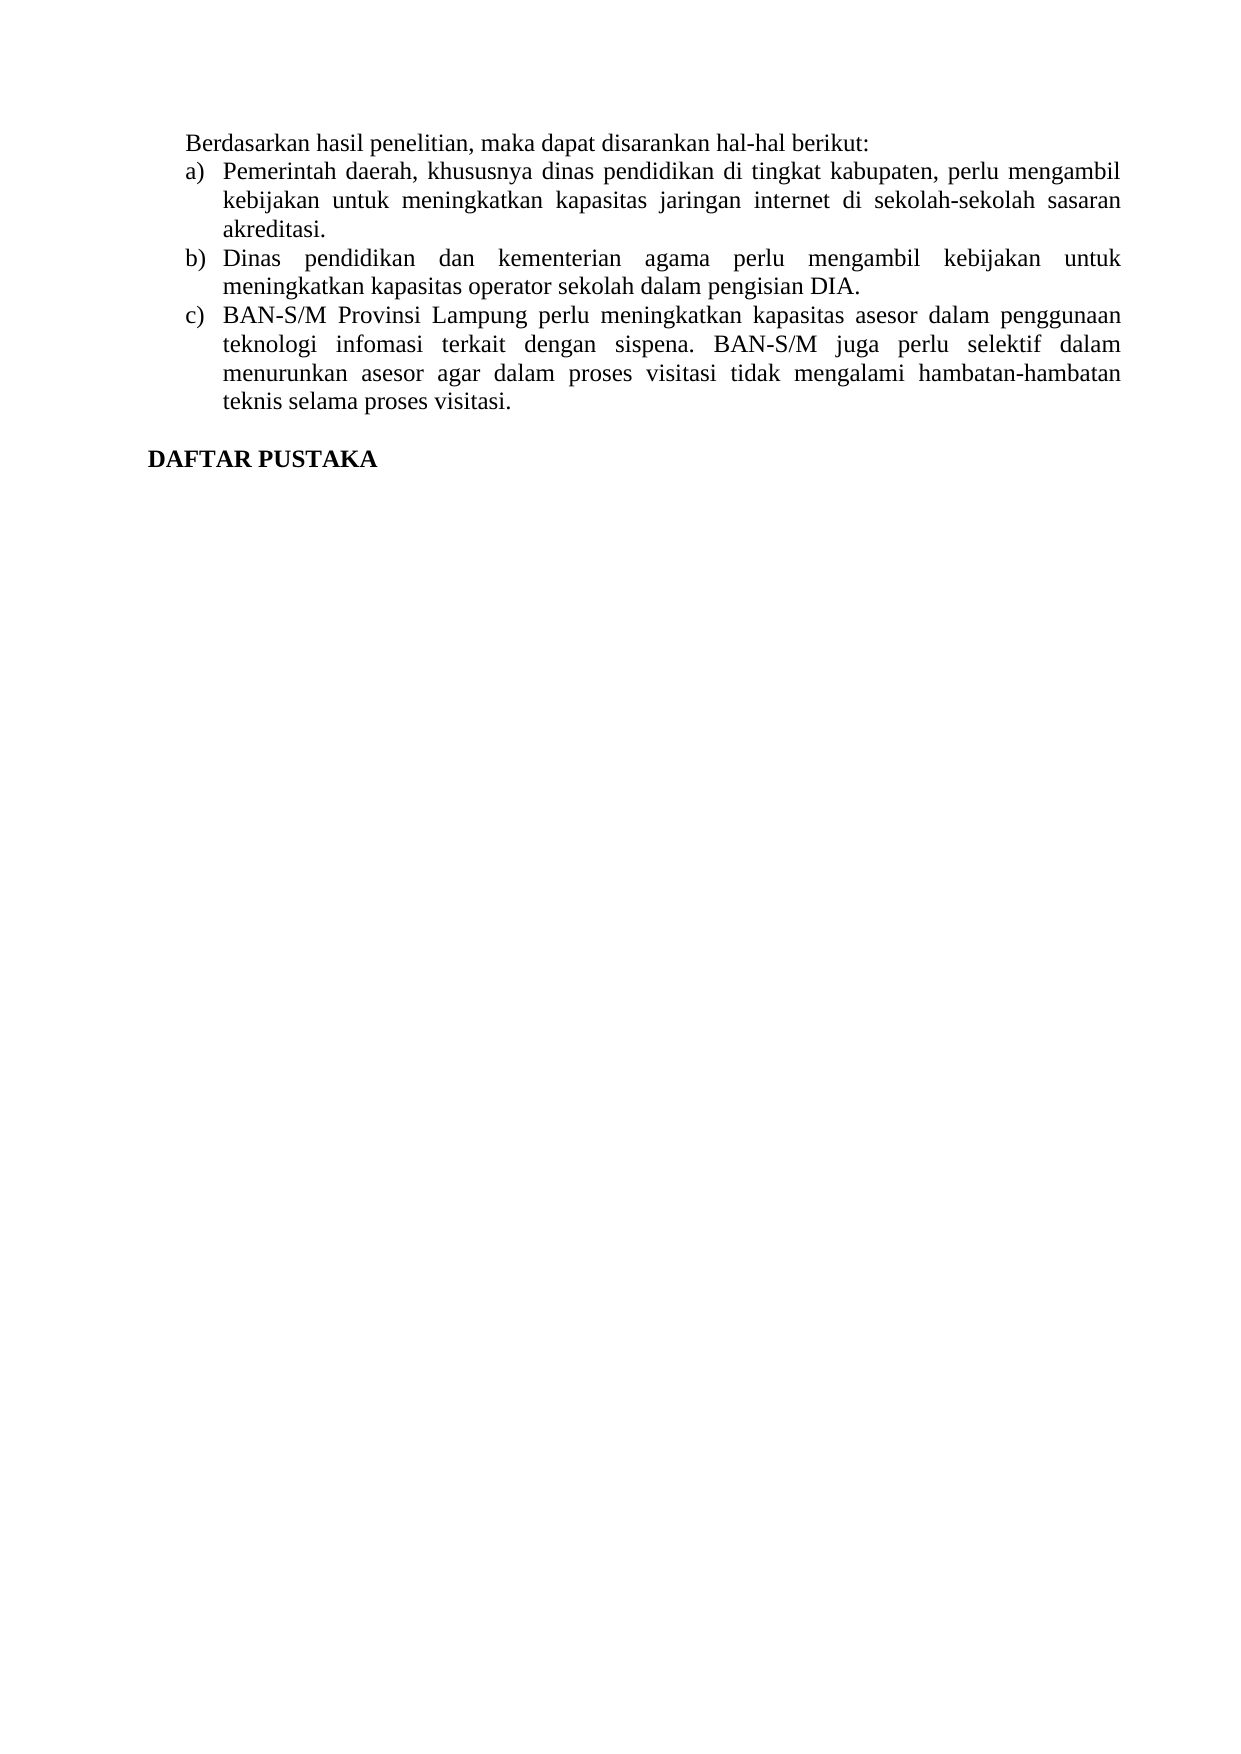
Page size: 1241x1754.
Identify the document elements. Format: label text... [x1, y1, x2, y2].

text Berdasarkan hasil penelitian, maka dapat disarankan hal-hal berikut: [148, 128, 1122, 156]
text DAFTAR PUSTAKA [148, 444, 1122, 473]
list Dinas pendidikan dan kementerian agama perlu mengambil kebijakan untuk meningkatkan kapasitas operator sekolah dalam pengisian DIA. [185, 243, 1122, 300]
list Pemerintah daerah, khususnya dinas pendidikan di tingkat kabupaten, perlu mengambil kebijakan untuk meningkatkan kapasitas jaringan internet di sekolah-sekolah sasaran akreditasi. [185, 156, 1122, 243]
list BAN-S/M Provinsi Lampung perlu meningkatkan kapasitas asesor dalam penggunaan teknologi infomasi terkait dengan sispena. BAN-S/M juga perlu selektif dalam menurunkan asesor agar dalam proses visitasi tidak mengalami hambatan-hambatan teknis selama proses visitasi. [185, 300, 1122, 415]
